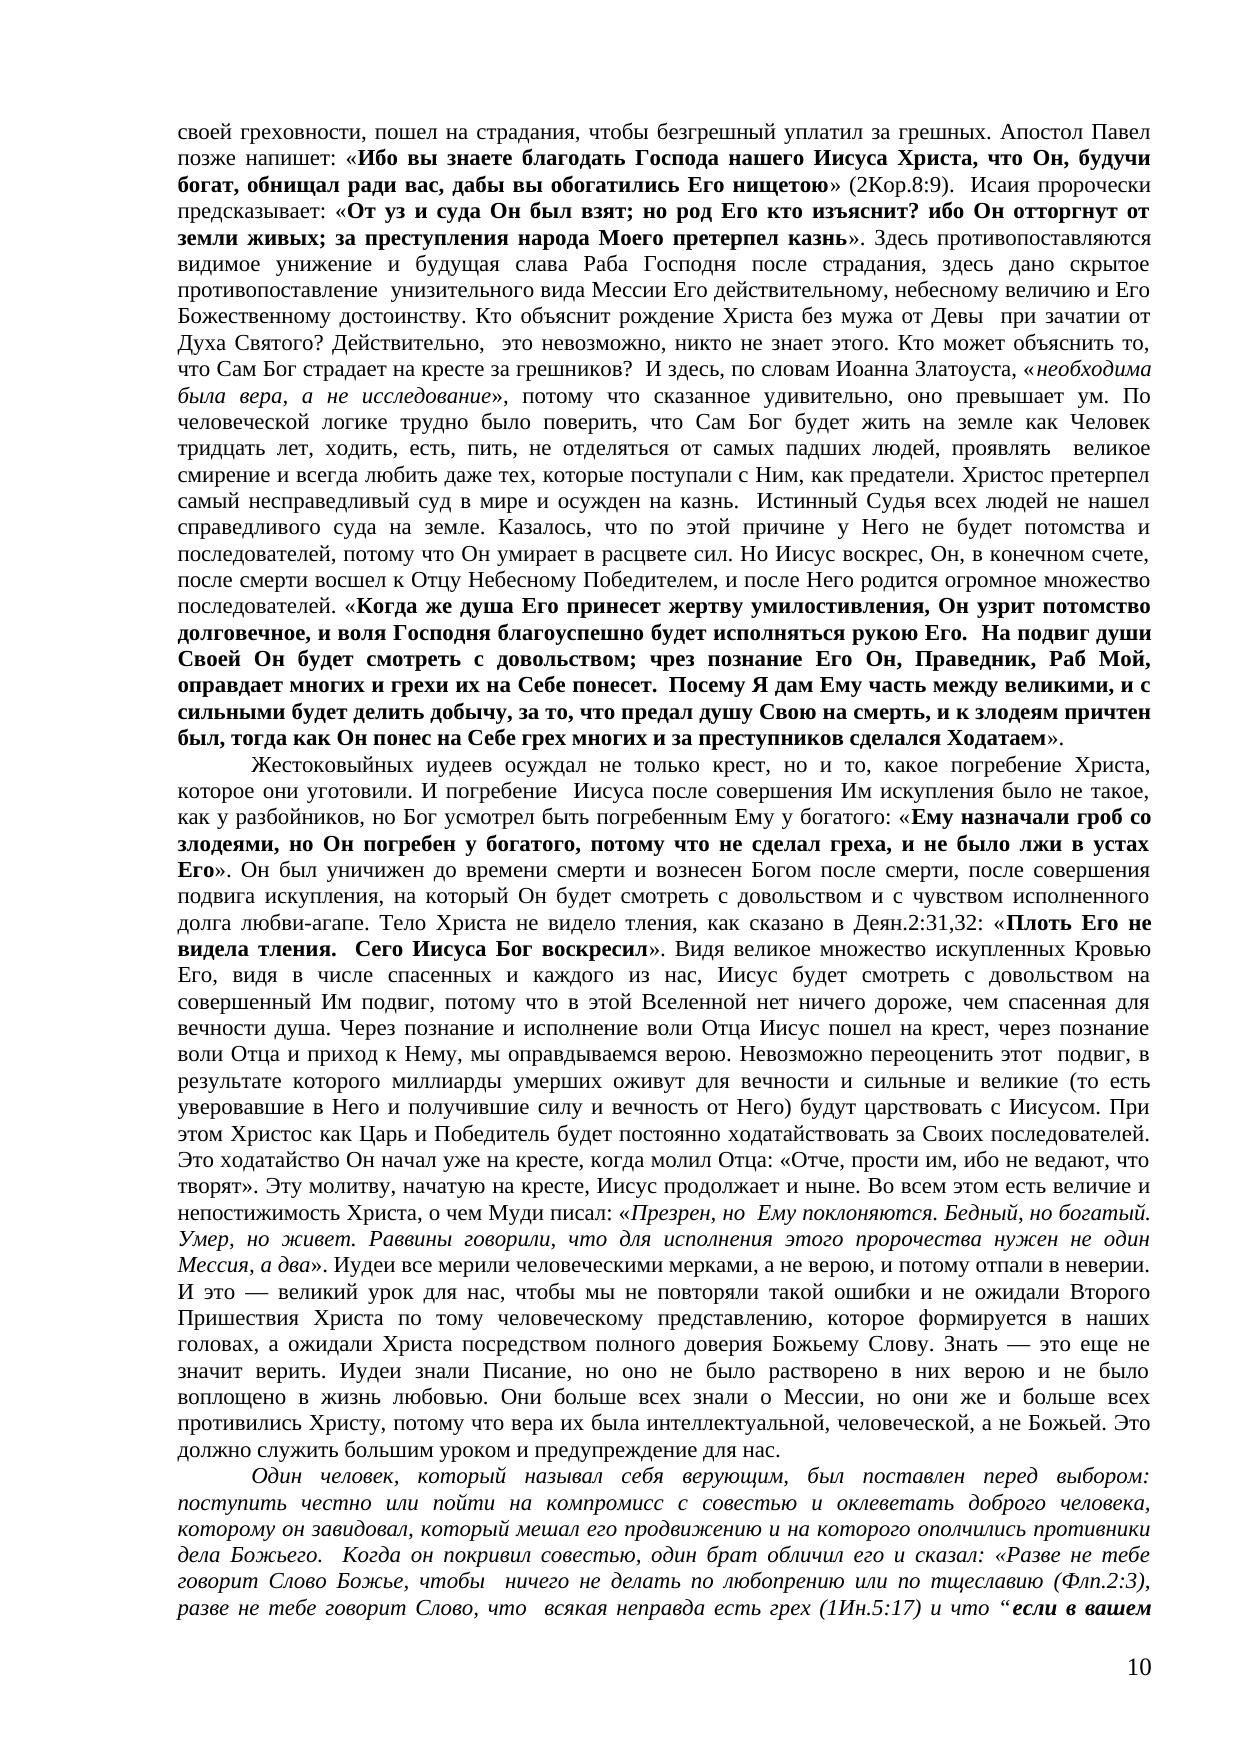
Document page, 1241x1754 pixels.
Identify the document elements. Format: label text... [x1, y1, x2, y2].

text Жестоковыйных иудеев осуждал не только крест, но и то, какое погребение Христа, которое они уготовили. И погребение Иисуса после совершения Им искупления было не такое, как у разбойников, но Бог усмотрел быть погребенным Ему у богатого: «Ему назначали гроб со злодеями, но Он погребен у богатого, потому что не сделал греха, и не было лжи в устах Его». Он был уничижен до времени смерти и вознесен Богом после смерти, после совершения подвига искупления, на который Он будет смотреть с довольством и с чувством исполненного долга любви-агапе. Тело Христа не видело тления, как сказано в Деян.2:31,32: «Плоть Его не видела тления. Сего Иисуса Бог воскресил». Видя великое множество искупленных Кровью Его, видя в числе спасенных и каждого из нас, Иисус будет смотреть с довольством на совершенный Им подвиг, потому что в этой Вселенной нет ничего дороже, чем спасенная для вечности душа. Через познание и исполнение воли Отца Иисус пошел на крест, через познание воли Отца и приход к Нему, мы оправдываемся верою. Невозможно переоценить этот подвиг, в результате которого миллиарды умерших оживут для вечности и сильные и великие (то есть уверовавшие в Него и получившие силу и вечность от Него) будут царствовать с Иисусом. При этом Христос как Царь и Победитель будет постоянно ходатайствовать за Своих последователей. Это ходатайство Он начал уже на кресте, когда молил Отца: «Отче, прости им, ибо не ведают, что творят». Эту молитву, начатую на кресте, Иисус продолжает и ныне. Во всем этом есть величие и непостижимость Христа, о чем Муди писал: «Презрен, но Ему поклоняются. Бедный, но богатый. Умер, но живет. Раввины говорили, что для исполнения этого пророчества нужен не один Мессия, а два». Иудеи все мерили человеческими мерками, а не верою, и потому отпали в неверии. И это — великий урок для нас, чтобы мы не повторяли такой ошибки и не ожидали Второго Пришествия Христа по тому человеческому представлению, которое формируется в наших головах, а ожидали Христа посредством полного доверия Божьему Слову. Знать — это еще не значит верить. Иудеи знали Писание, но оно не было растворено в них верою и не было воплощено в жизнь любовью. Они больше всех знали о Мессии, но они же и больше всех противились Христу, потому что вера их была интеллектуальной, человеческой, а не Божьей. Это должно служить большим уроком и предупреждение для нас. [177, 751, 1152, 1462]
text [177, 118, 1152, 751]
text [177, 1462, 1152, 1620]
